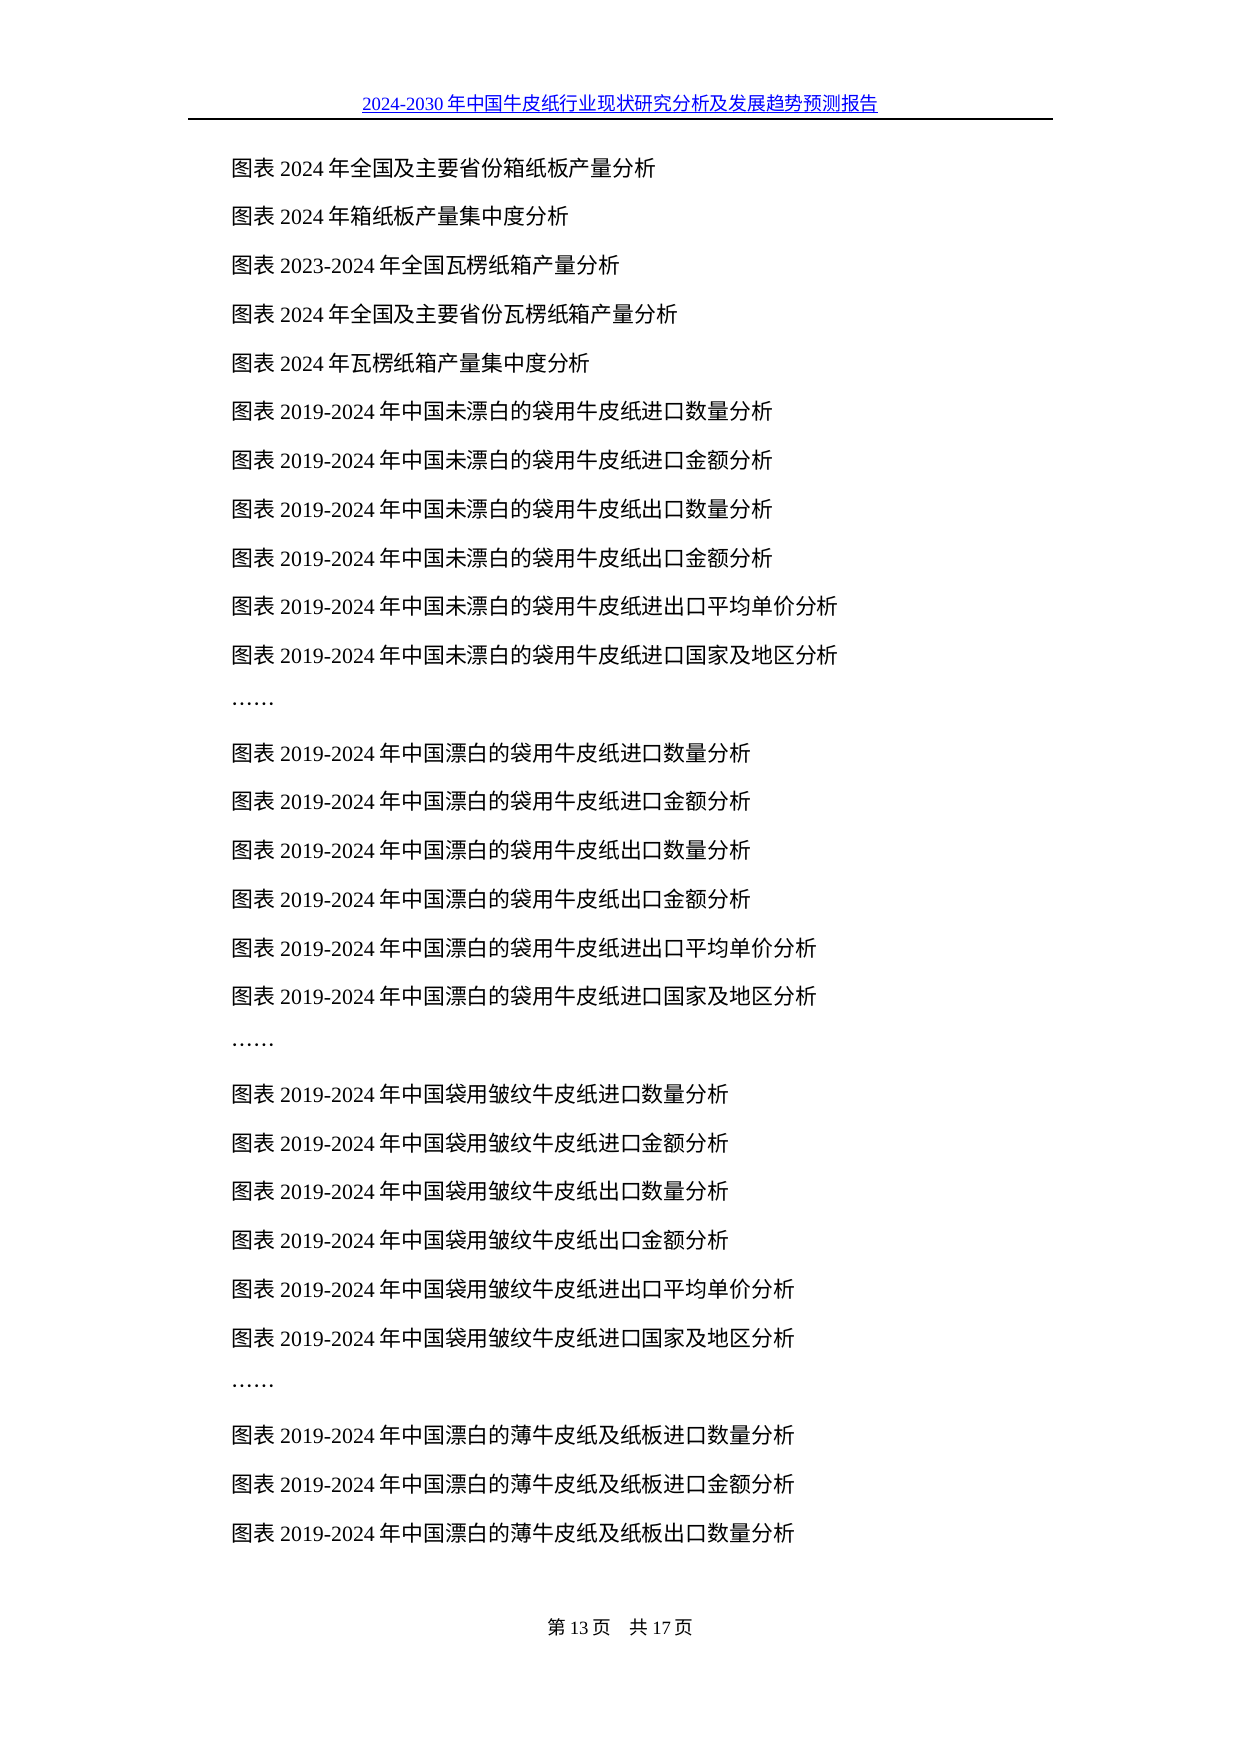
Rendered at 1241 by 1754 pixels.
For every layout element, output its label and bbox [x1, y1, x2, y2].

text [187, 150, 1053, 1548]
